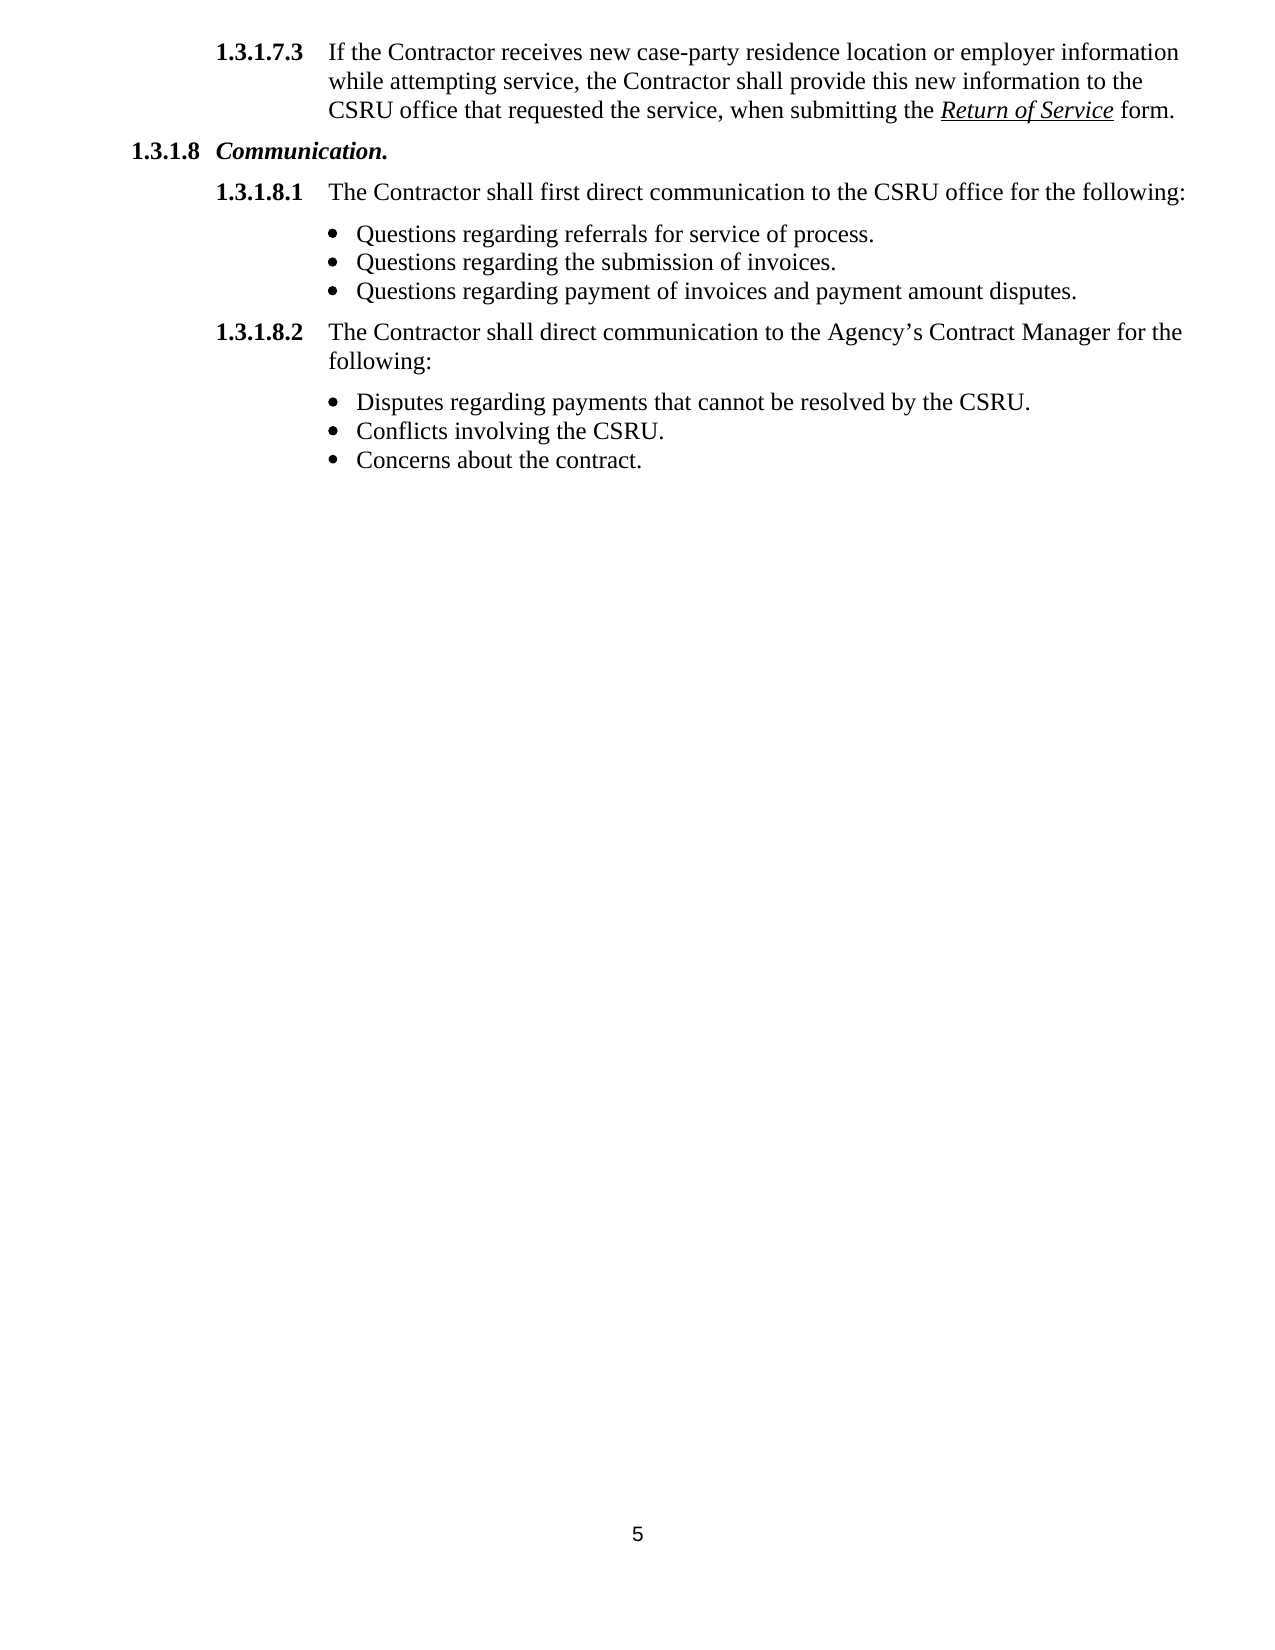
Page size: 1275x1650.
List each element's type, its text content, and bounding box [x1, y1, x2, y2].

list Conflicts involving the CSRU. [328, 416, 1200, 445]
text 1.3.1.8.1 The Contractor shall first direct communication to the CSRU office for the following: [216, 177, 1200, 206]
list Concerns about the contract. [328, 445, 1200, 474]
list Questions regarding the submission of invoices. [328, 247, 1200, 276]
text 1.3.1.7.3 If the Contractor receives new case-party residence location or employer information while attempting service, the Contractor shall provide this new information to the CSRU office that requested the service, when submitting the Return of Service form. [216, 37, 1200, 124]
list Disputes regarding payments that cannot be resolved by the CSRU. [328, 387, 1200, 416]
list Questions regarding referrals for service of process. [328, 219, 1200, 247]
list Questions regarding payment of invoices and payment amount disputes. [328, 276, 1200, 305]
text 1.3.1.8 Communication. [131, 136, 1200, 165]
text 1.3.1.8.2 The Contractor shall direct communication to the Agency’s Contract Manager for the following: [216, 317, 1200, 375]
